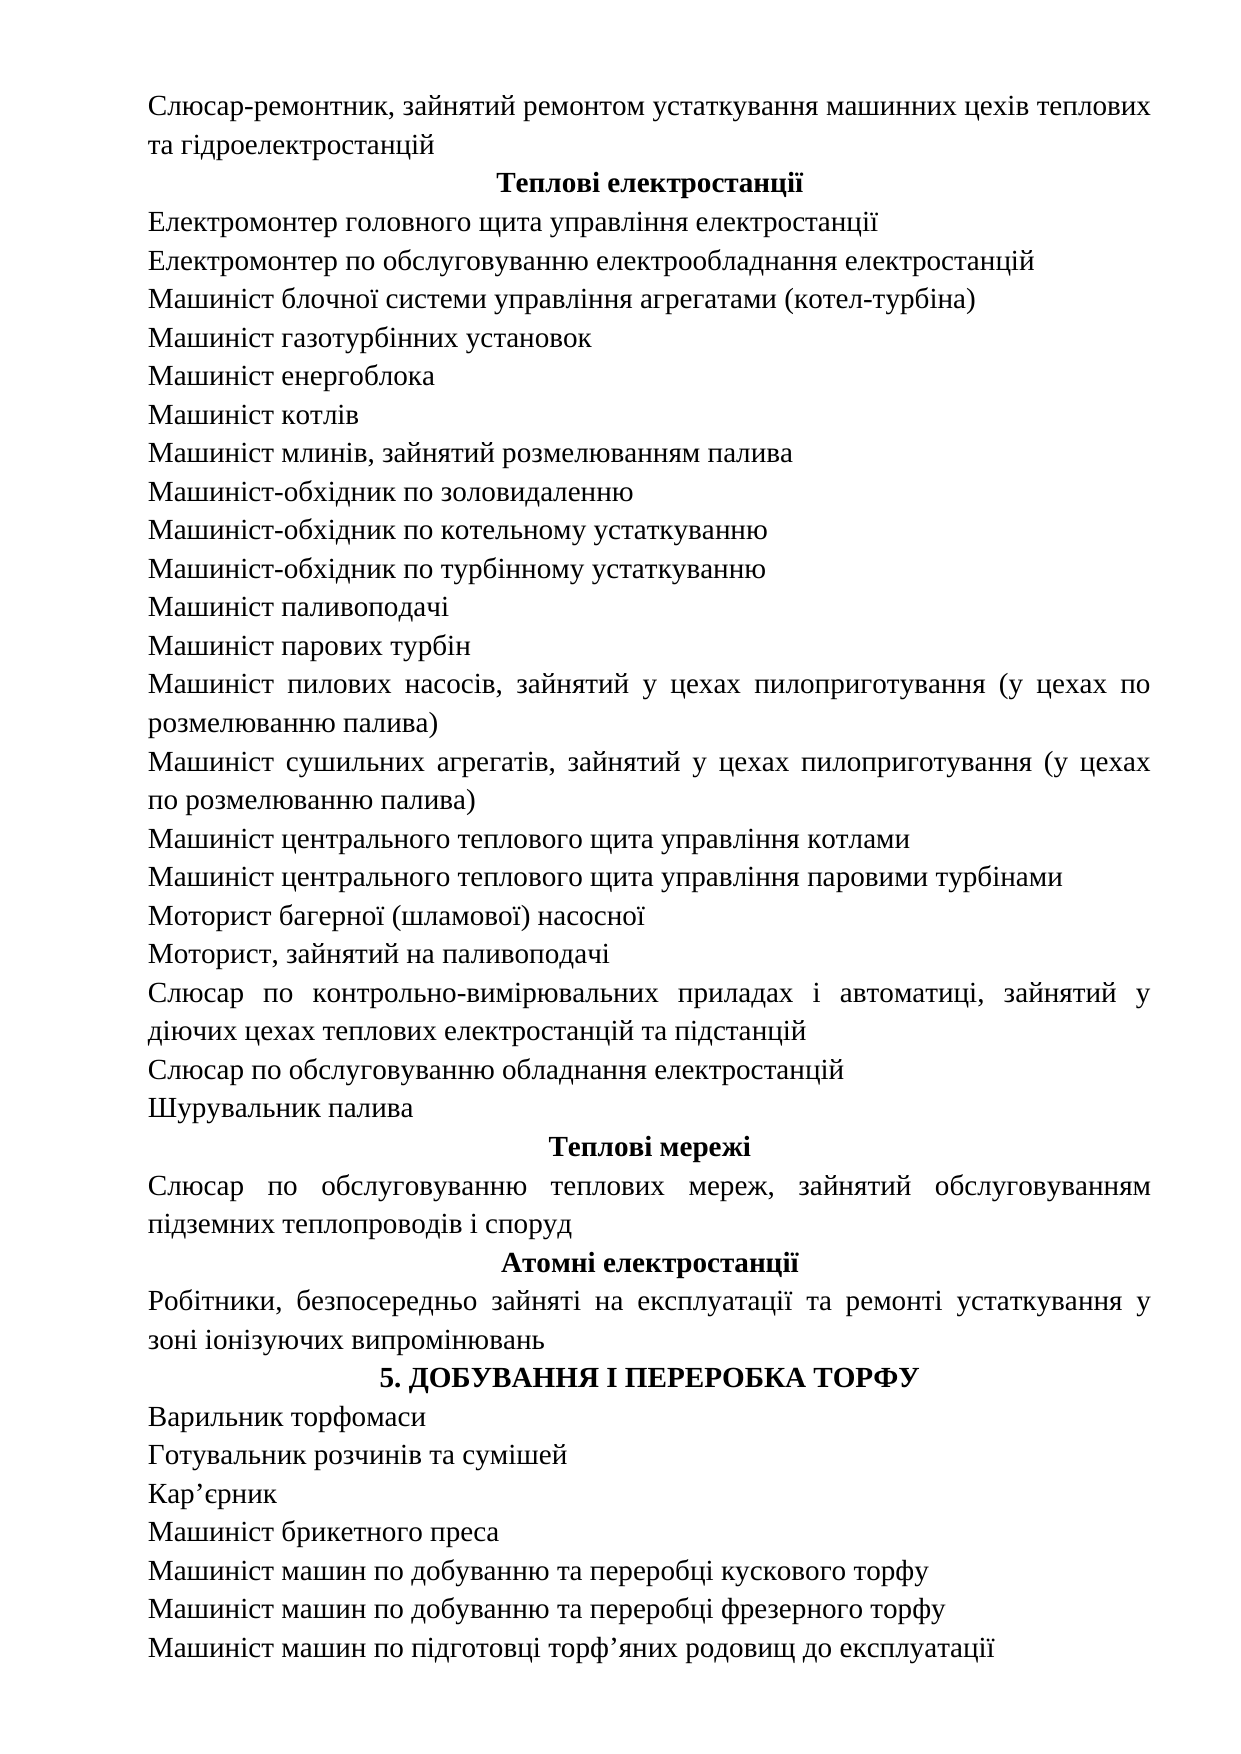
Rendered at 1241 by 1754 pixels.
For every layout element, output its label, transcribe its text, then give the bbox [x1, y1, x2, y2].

text Машиніст-обхідник по котельному устаткуванню [148, 512, 1152, 546]
text Машиніст брикетного преса [148, 1514, 1152, 1548]
text Машиніст сушильних агрегатів, зайнятий у цехах пилоприготування (у цехах по розмелюванню палива) [148, 744, 1152, 816]
text Електромонтер головного щита управління електростанції [148, 204, 1152, 238]
text Машиніст-обхідник по турбінному устаткуванню [148, 551, 1152, 584]
text Готувальник розчинів та сумішей [148, 1437, 1152, 1471]
text Слюсар по контрольно-вимірювальних приладах i автоматиці, зайнятий у діючих цехах теплових електростанцій та підстанцій [148, 975, 1152, 1047]
text Кар’єрник [148, 1476, 1152, 1509]
text Шурувальник палива [148, 1091, 1152, 1124]
text Машиніст газотурбінних установок [148, 320, 1152, 353]
text Машиніст центрального теплового щита управління котлами [148, 821, 1152, 854]
text Робітники, безпосередньо зайняті на експлуатації та ремонті устаткування у зоні іонізуючих випромінювань [148, 1283, 1152, 1355]
text Машиніст парових турбін [148, 628, 1152, 662]
text Машиніст котлів [148, 397, 1152, 430]
text Варильник торфомаси [148, 1399, 1152, 1432]
text Машиніст пилових насосів, зайнятий у цехах пилоприготування (у цехах по розмелюванню палива) [148, 667, 1152, 739]
text Моторист багерної (шламової) насосної [148, 898, 1152, 931]
text Слюсар-ремонтник, зайнятий ремонтом устаткування машинних цехів теплових та гідроелектростанцій [148, 88, 1152, 161]
text Машиніст машин по добуванню та переробці фрезерного торфу [148, 1592, 1152, 1625]
subtitle 5. ДОБУВАННЯ I ПЕРЕРОБКА ТОРФУ [148, 1360, 1152, 1394]
text Машиніст машин по підготовці торф’яних родовищ до експлуатації [148, 1630, 1152, 1664]
text Машиніст центрального теплового щита управління паровими турбінами [148, 859, 1152, 893]
text Машиніст енергоблока [148, 358, 1152, 392]
text Слюсар по обслуговуванню теплових мереж, зайнятий обслуговуванням підземних теплопроводів i споруд [148, 1168, 1152, 1240]
text Машиніст-обхідник по золовидаленню [148, 474, 1152, 507]
text Теплові мережі [148, 1129, 1152, 1163]
text Електромонтер по обслуговуванню електрообладнання електростанцій [148, 243, 1152, 276]
text Машиніст блочної системи управління агрегатами (котел-турбіна) [148, 281, 1152, 315]
text Машиніст паливоподачі [148, 589, 1152, 623]
text Машиніст машин по добуванню та переробці кускового торфу [148, 1553, 1152, 1587]
text Теплові електростанції [148, 166, 1152, 199]
text Слюсар по обслуговуванню обладнання електростанцій [148, 1052, 1152, 1086]
text Моторист, зайнятий на паливоподачі [148, 936, 1152, 970]
text Атомні електростанції [148, 1245, 1152, 1278]
text Машиніст млинів, зайнятий розмелюванням палива [148, 435, 1152, 469]
